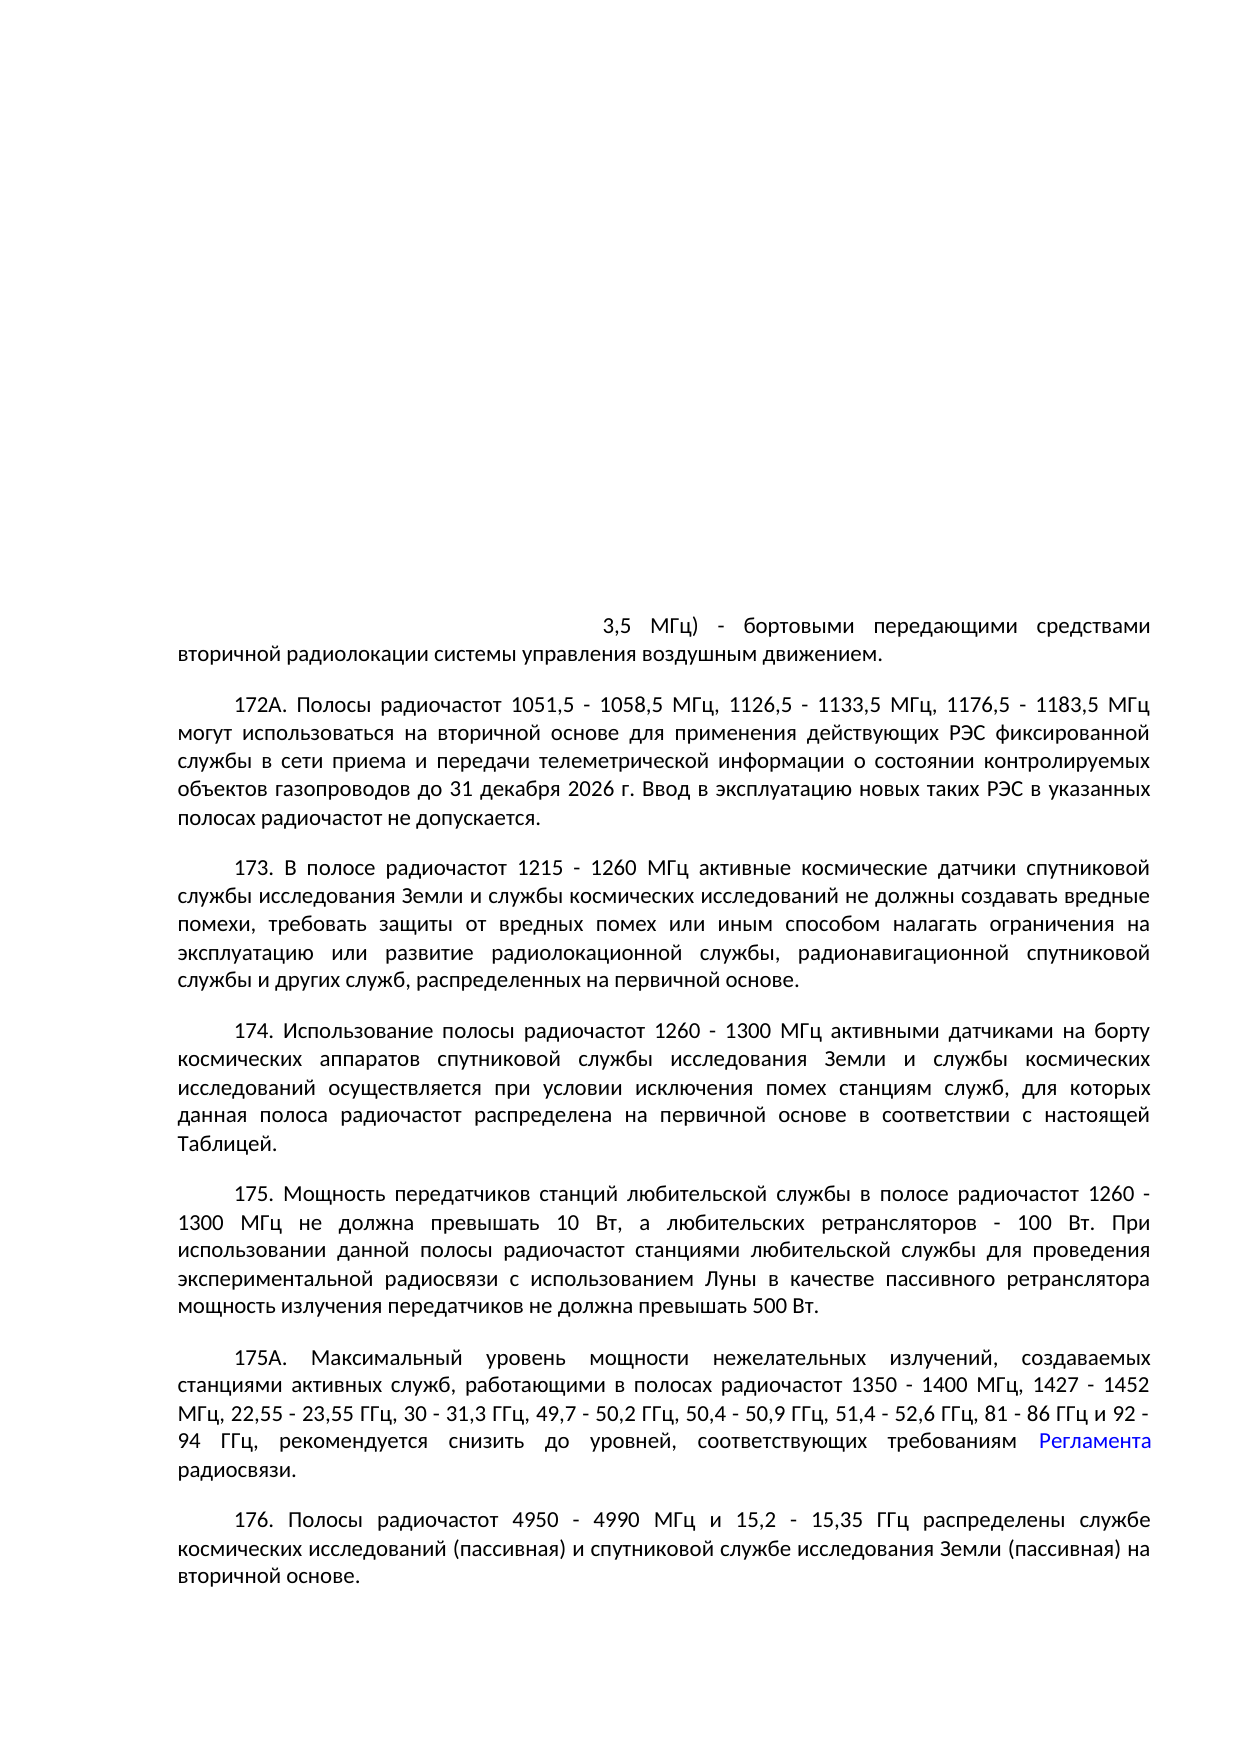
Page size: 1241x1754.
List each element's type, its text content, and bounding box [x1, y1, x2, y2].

text 174. Использование полосы радиочастот 1260 - 1300 МГц активными датчиками на борту космических аппаратов спутниковой службы исследования Земли и службы космических исследований осуществляется при условии исключения помех станциям служб, для которых данная полоса радиочастот распределена на первичной основе в соответствии с настоящей Таблицей. [177, 1017, 1152, 1157]
text 173. В полосе радиочастот 1215 - 1260 МГц активные космические датчики спутниковой службы исследования Земли и службы космических исследований не должны создавать вредные помехи, требовать защиты от вредных помех или иным способом налагать ограничения на эксплуатацию или развитие радиолокационной службы, радионавигационной спутниковой службы и других служб, распределенных на первичной основе. [177, 853, 1152, 994]
text 175. Мощность передатчиков станций любительской службы в полосе радиочастот 1260 - 1300 МГц не должна превышать 10 Вт, а любительских ретрансляторов - 100 Вт. При использовании данной полосы радиочастот станциями любительской службы для проведения экспериментальной радиосвязи с использованием Луны в качестве пассивного ретранслятора мощность излучения передатчиков не должна превышать 500 Вт. [177, 1179, 1152, 1320]
text 172А. Полосы радиочастот 1051,5 - 1058,5 МГц, 1126,5 - 1133,5 МГц, 1176,5 - 1183,5 МГц могут использоваться на вторичной основе для применения действующих РЭС фиксированной службы в сети приема и передачи телеметрической информации о состоянии контролируемых объектов газопроводов до 31 декабря 2026 г. Ввод в эксплуатацию новых таких РЭС в указанных полосах радиочастот не допускается. [177, 691, 1152, 831]
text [177, 118, 1152, 668]
text 176. Полосы радиочастот 4950 - 4990 МГц и 15,2 - 15,35 ГГц распределены службе космических исследований (пассивная) и спутниковой службе исследования Земли (пассивная) на вторичной основе. [177, 1506, 1152, 1590]
text 175А. Максимальный уровень мощности нежелательных излучений, создаваемых станциями активных служб, работающими в полосах радиочастот 1350 - 1400 МГц, 1427 - 1452 МГц, 22,55 - 23,55 ГГц, 30 - 31,3 ГГц, 49,7 - 50,2 ГГц, 50,4 - 50,9 ГГц, 51,4 - 52,6 ГГц, 81 - 86 ГГц и 92 - 94 ГГц, рекомендуется снизить до уровней, соответствующих требованиям Регламента радиосвязи. [177, 1343, 1152, 1483]
